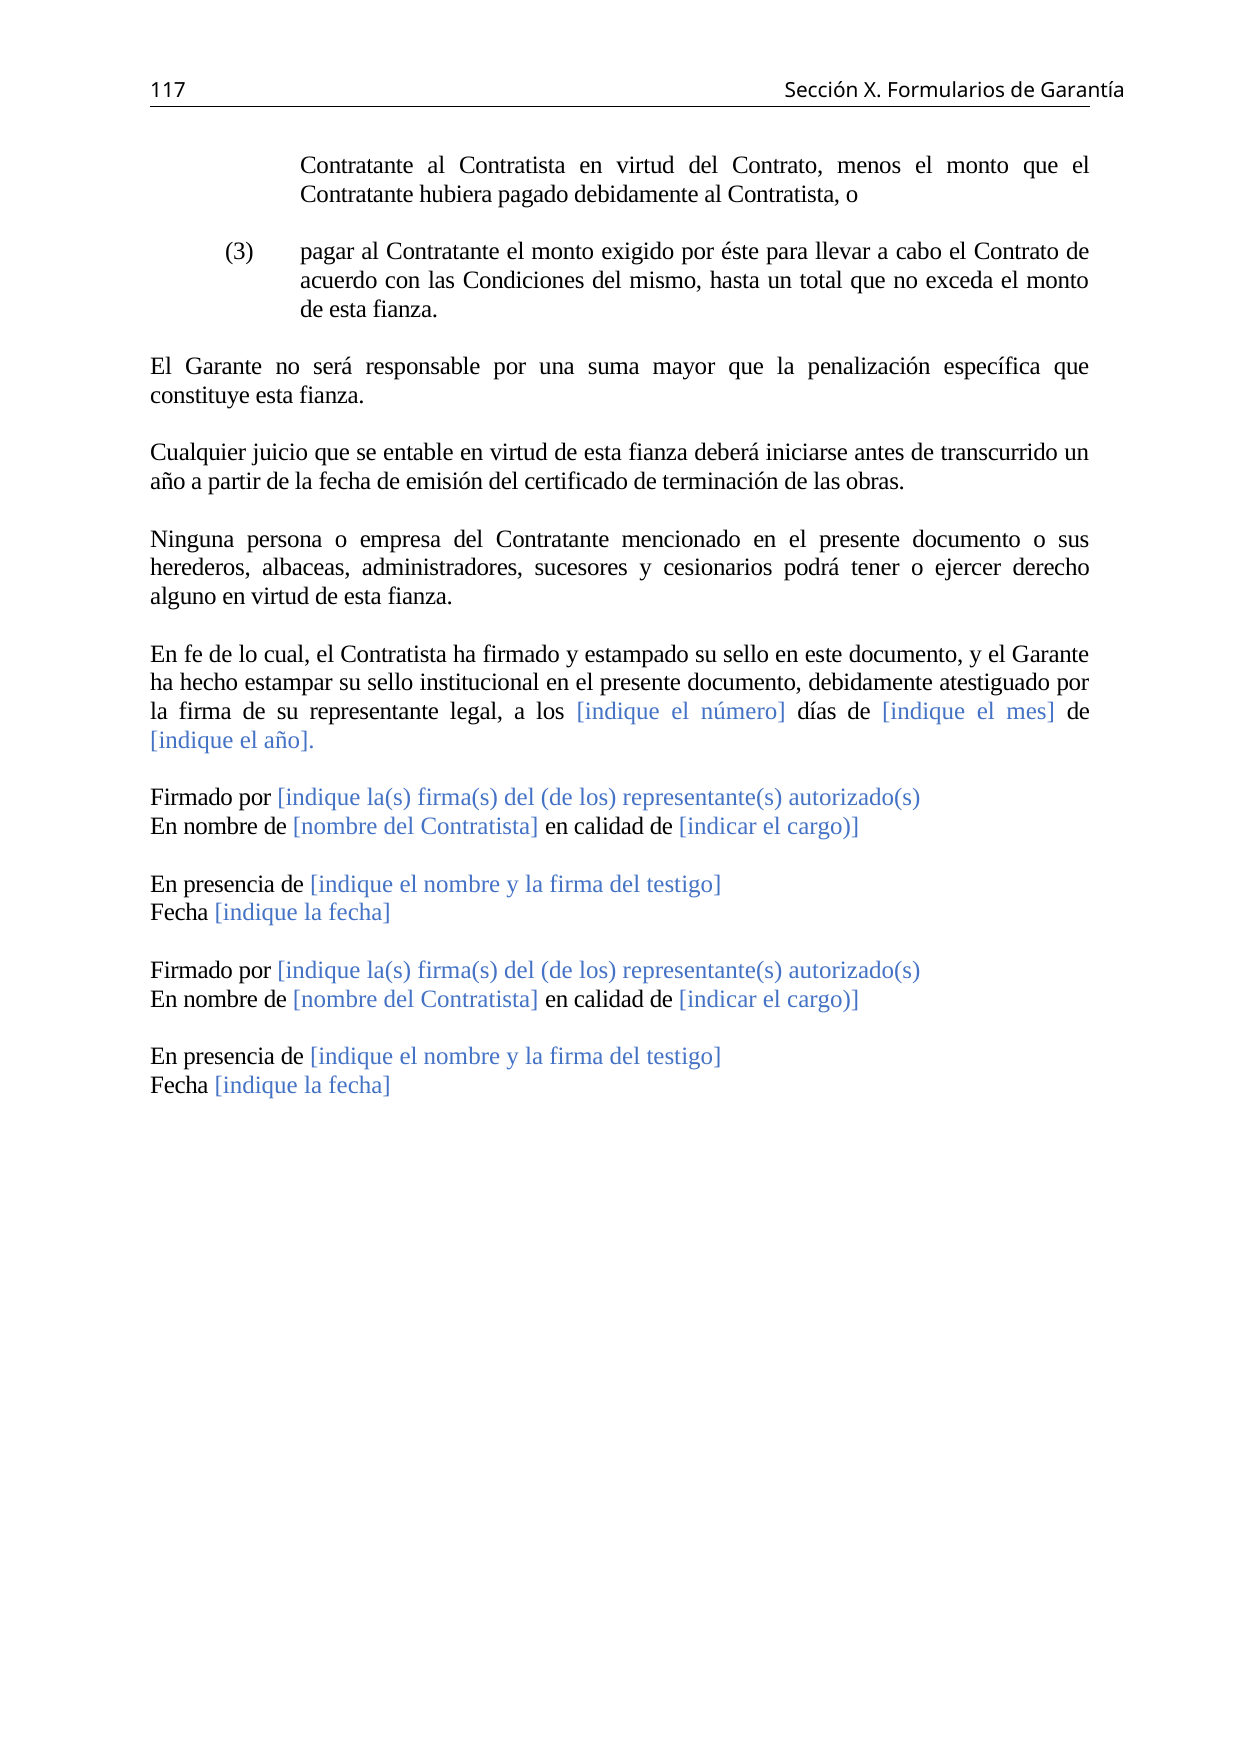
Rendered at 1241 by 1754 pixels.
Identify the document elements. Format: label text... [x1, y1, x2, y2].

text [150, 150, 1090, 207]
text En presencia de [indique el nombre y la firma del testigo] [150, 869, 1090, 897]
text Firmado por [indique la(s) firma(s) del (de los) representante(s) autorizado(s) [150, 955, 1090, 984]
text Fecha [indique la fecha] [150, 1070, 1090, 1099]
text Cualquier juicio que se entable en virtud de esta fianza deberá iniciarse antes de transcurrido un año a partir de la fecha de emisión del certificado de terminación de las obras. [150, 437, 1090, 495]
text En nombre de [nombre del Contratista] en calidad de [indicar el cargo)] [150, 984, 1090, 1012]
text (3) pagar al Contratante el monto exigido por éste para llevar a cabo el Contrato de acuerdo con las Condiciones del mismo, hasta un total que no exceda el monto de esta fianza. [225, 236, 1090, 322]
text El Garante no será responsable por una suma mayor que la penalización específica que constituye esta fianza. [150, 351, 1090, 409]
text En fe de lo cual, el Contratista ha firmado y estampado su sello en este documento, y el Garante ha hecho estampar su sello institucional en el presente documento, debidamente atestiguado por la firma de su representante legal, a los [indique el número] días de [indique el mes] de [indique el año]. [150, 639, 1090, 754]
text Fecha [indique la fecha] [150, 897, 1090, 926]
text En presencia de [indique el nombre y la firma del testigo] [150, 1041, 1090, 1070]
text Firmado por [indique la(s) firma(s) del (de los) representante(s) autorizado(s) [150, 782, 1090, 811]
text Ninguna persona o empresa del Contratante mencionado en el presente documento o sus herederos, albaceas, administradores, sucesores y cesionarios podrá tener o ejercer derecho alguno en virtud de esta fianza. [150, 524, 1090, 610]
text En nombre de [nombre del Contratista] en calidad de [indicar el cargo)] [150, 811, 1090, 840]
